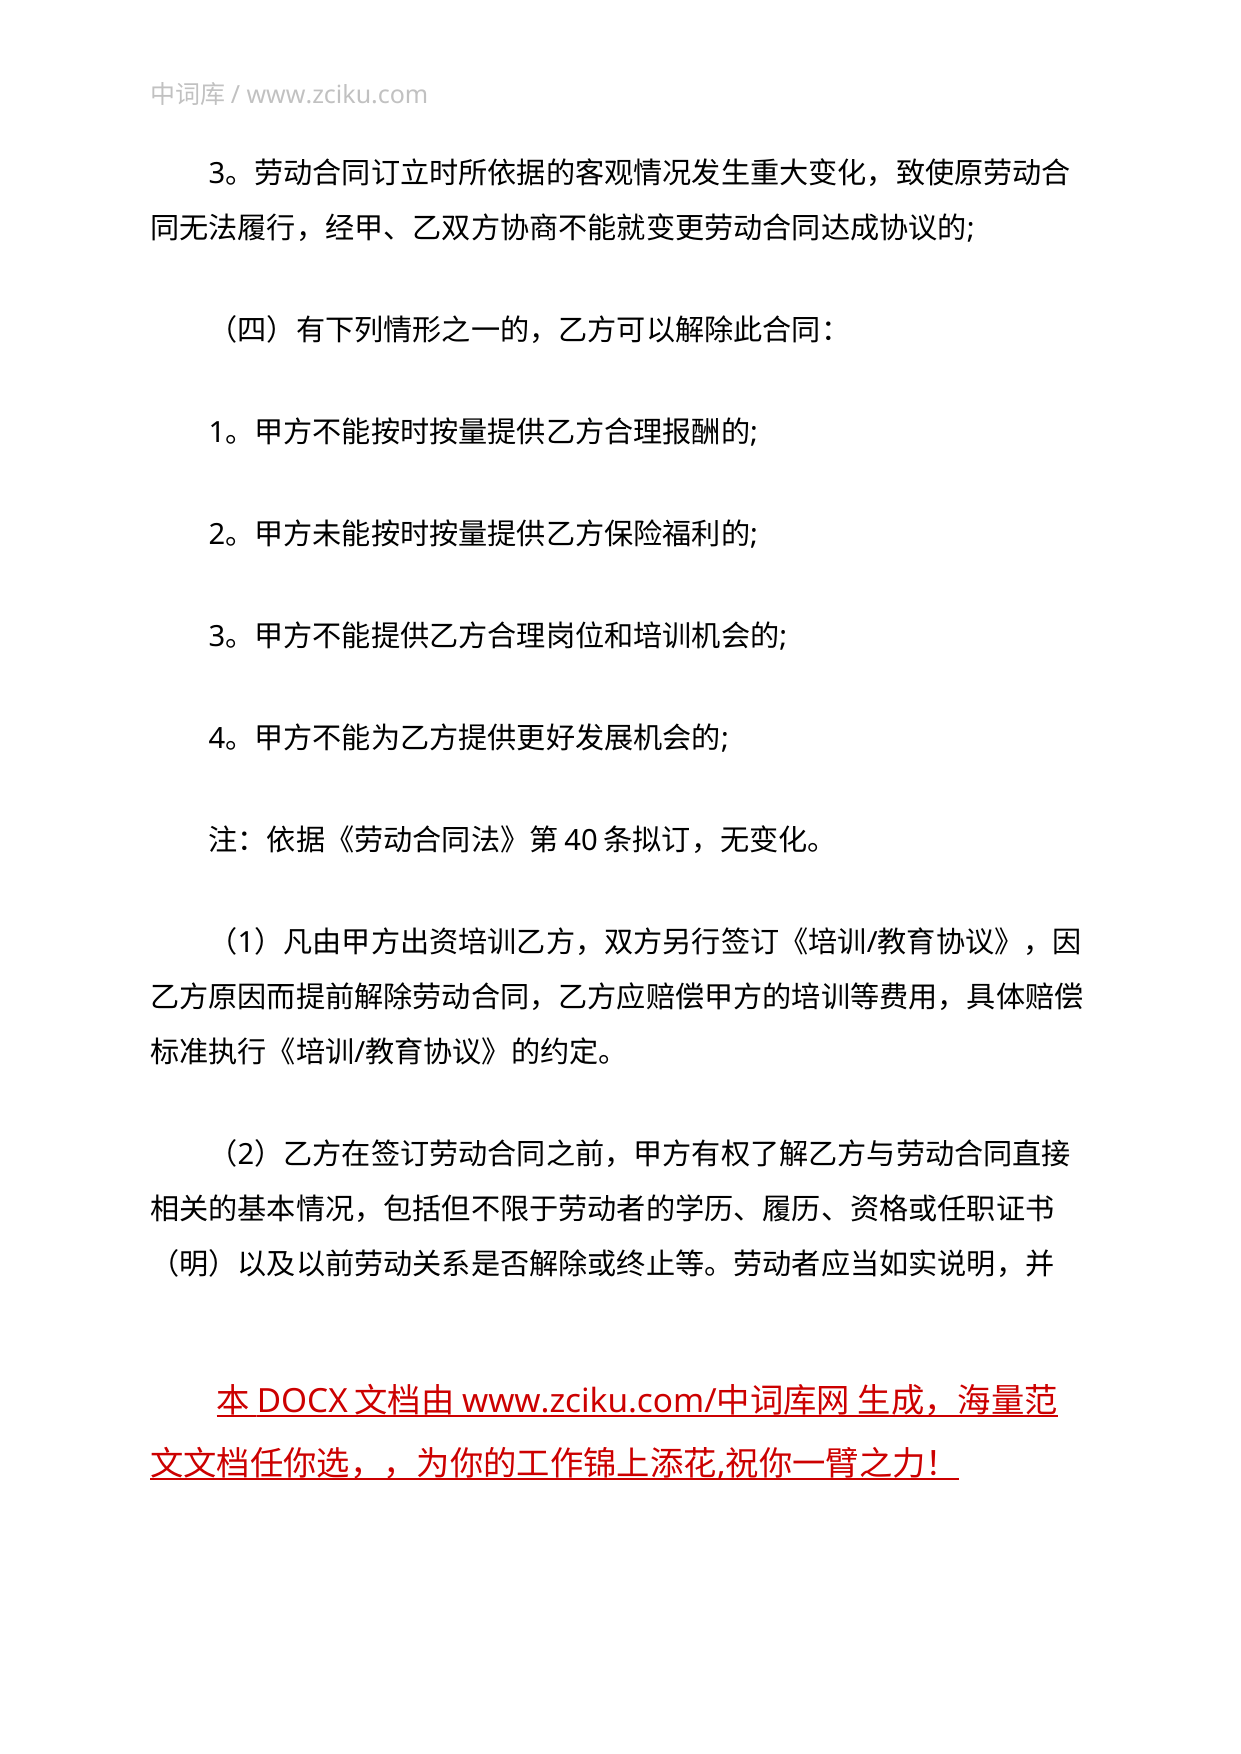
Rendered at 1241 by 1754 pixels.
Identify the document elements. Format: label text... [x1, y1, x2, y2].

text （1）凡由甲方出资培训乙方，双方另行签订《培训/教育协议》，因乙方原因而提前解除劳动合同，乙方应赔偿甲方的培训等费用，具体赔偿标准执行《培训/教育协议》的约定。 [150, 919, 1090, 1071]
text 本DOCX文档由 www.zciku.com/中词库网 生成，海量范文文档任你选，，为你的工作锦上添花,祝你一臂之力！ [150, 1373, 1090, 1485]
text （2）乙方在签订劳动合同之前，甲方有权了解乙方与劳动合同直接相关的基本情况，包括但不限于劳动者的学历、履历、资格或任职证书（明）以及以前劳动关系是否解除或终止等。劳动者应当如实说明，并 [150, 1131, 1090, 1283]
text 1。甲方不能按时按量提供乙方合理报酬的; [150, 409, 1090, 451]
text 注：依据《劳动合同法》第40条拟订，无变化。 [150, 817, 1090, 859]
text 3。劳动合同订立时所依据的客观情况发生重大变化，致使原劳动合同无法履行，经甲、乙双方协商不能就变更劳动合同达成协议的; [150, 150, 1090, 247]
text （四）有下列情形之一的，乙方可以解除此合同： [150, 307, 1090, 349]
text 2。甲方未能按时按量提供乙方保险福利的; [150, 511, 1090, 553]
text 4。甲方不能为乙方提供更好发展机会的; [150, 715, 1090, 757]
text 3。甲方不能提供乙方合理岗位和培训机会的; [150, 613, 1090, 655]
